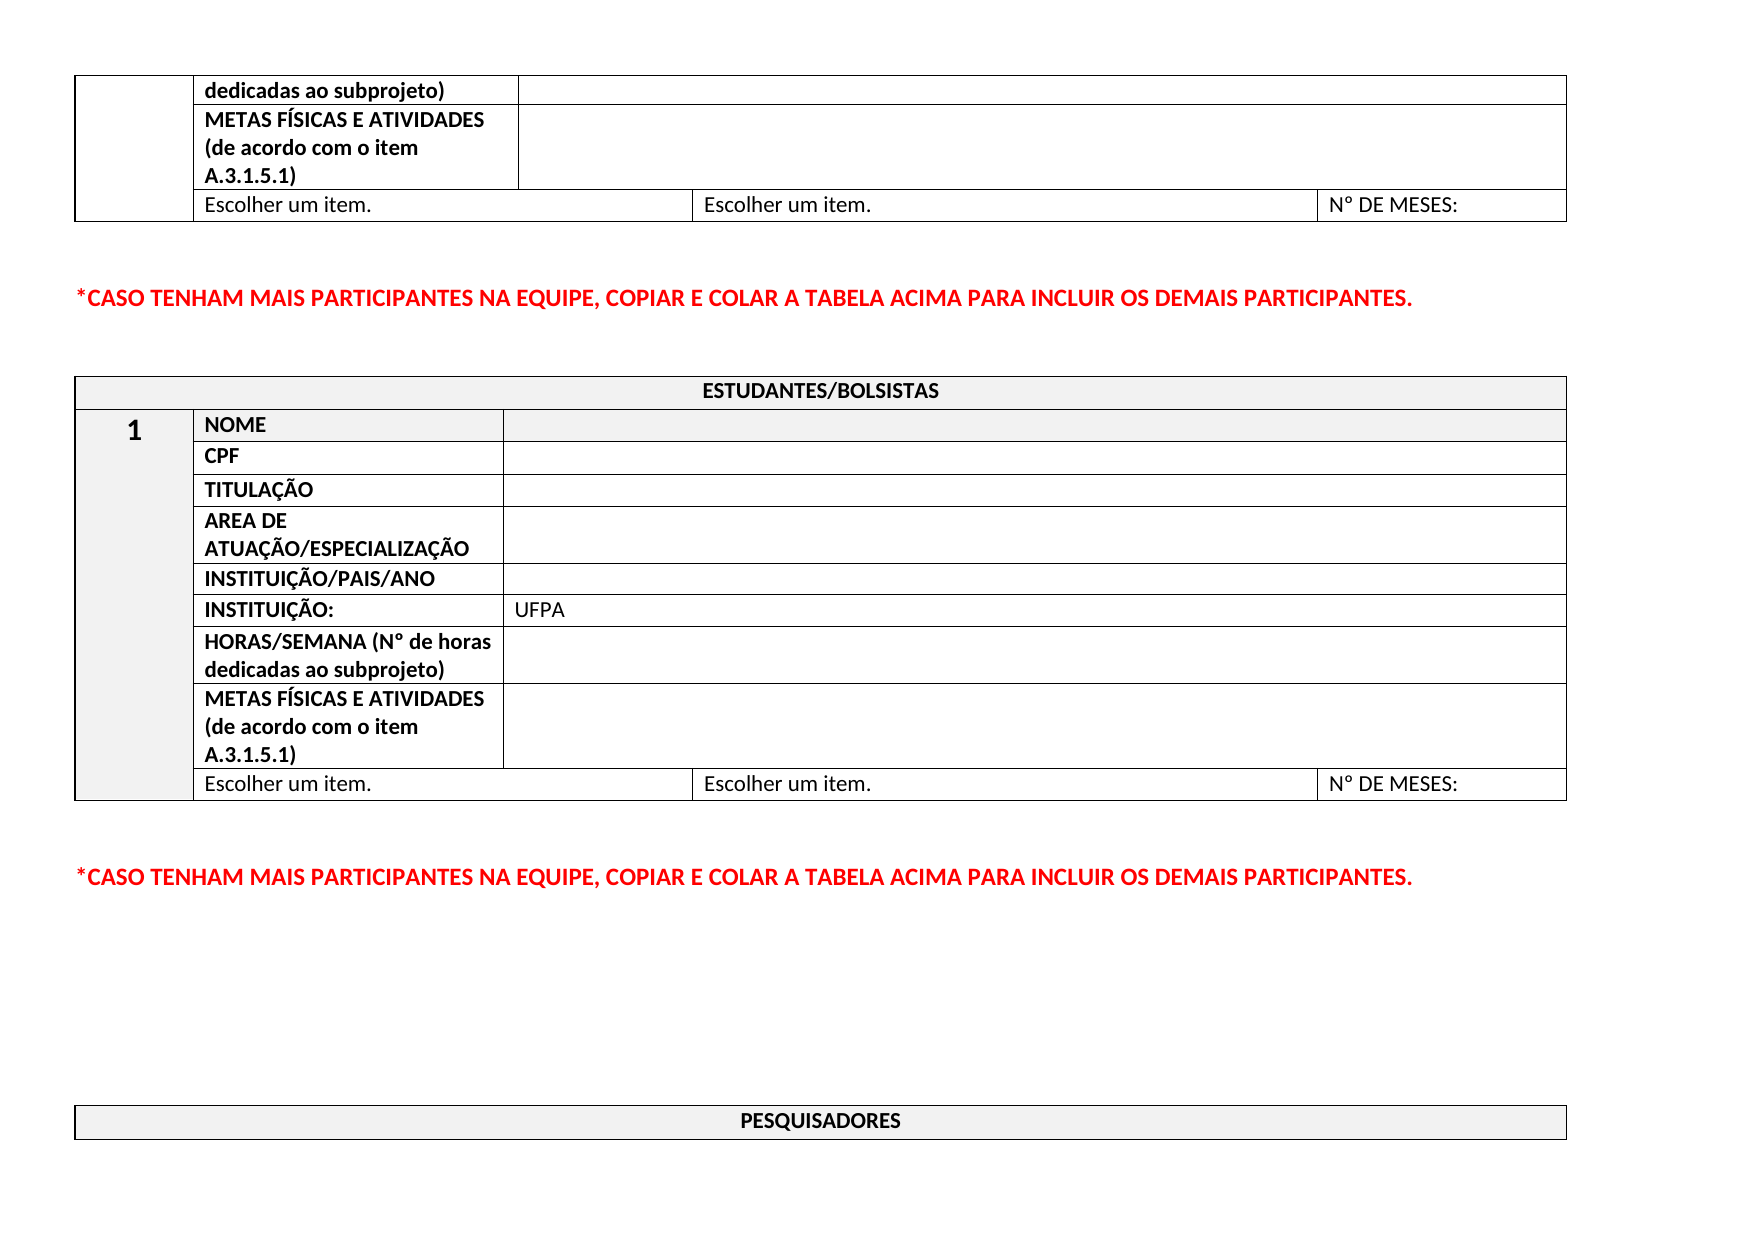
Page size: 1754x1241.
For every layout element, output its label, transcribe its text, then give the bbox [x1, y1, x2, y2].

table_cell Nº DE MESES: [1318, 190, 1566, 221]
table_cell [504, 507, 1566, 563]
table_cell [194, 76, 518, 104]
text *CASO TENHAM MAIS PARTICIPANTES NA EQUIPE, COPIAR E COLAR A TABELA ACIMA PARA INCLUIR OS DEMAIS PARTICIPANTES. [75, 282, 1679, 313]
table_header PESQUISADORES [76, 1106, 1566, 1139]
table_cell AREA DE ATUAÇÃO/ESPECIALIZAÇÃO [194, 507, 503, 563]
table_cell INSTITUIÇÃO: [194, 595, 503, 626]
table_cell CPF [194, 442, 503, 474]
table_cell Nº DE MESES: [1318, 769, 1566, 799]
table_cell [519, 76, 1566, 104]
table_header ESTUDANTES/BOLSISTAS [76, 377, 1566, 409]
table_cell INSTITUIÇÃO/PAIS/ANO [194, 564, 503, 594]
table_cell 1 [76, 410, 193, 799]
text *CASO TENHAM MAIS PARTICIPANTES NA EQUIPE, COPIAR E COLAR A TABELA ACIMA PARA INCLUIR OS DEMAIS PARTICIPANTES. [75, 861, 1679, 891]
table_cell METAS FÍSICAS E ATIVIDADES (de acordo com o item A.3.1.5.1) [194, 105, 518, 189]
table_cell [504, 627, 1566, 683]
table_cell [504, 475, 1566, 506]
table_cell [504, 410, 1566, 441]
table_cell [504, 684, 1566, 768]
table_cell NOME [194, 410, 503, 441]
table_cell HORAS/SEMANA (Nº de horas dedicadas ao subprojeto) [194, 627, 503, 683]
table_cell [504, 442, 1566, 474]
table_cell [519, 105, 1566, 189]
table_cell METAS FÍSICAS E ATIVIDADES (de acordo com o item A.3.1.5.1) [194, 684, 503, 768]
table_cell [504, 564, 1566, 594]
table_cell UFPA [504, 595, 1566, 626]
table_cell TITULAÇÃO [194, 475, 503, 506]
